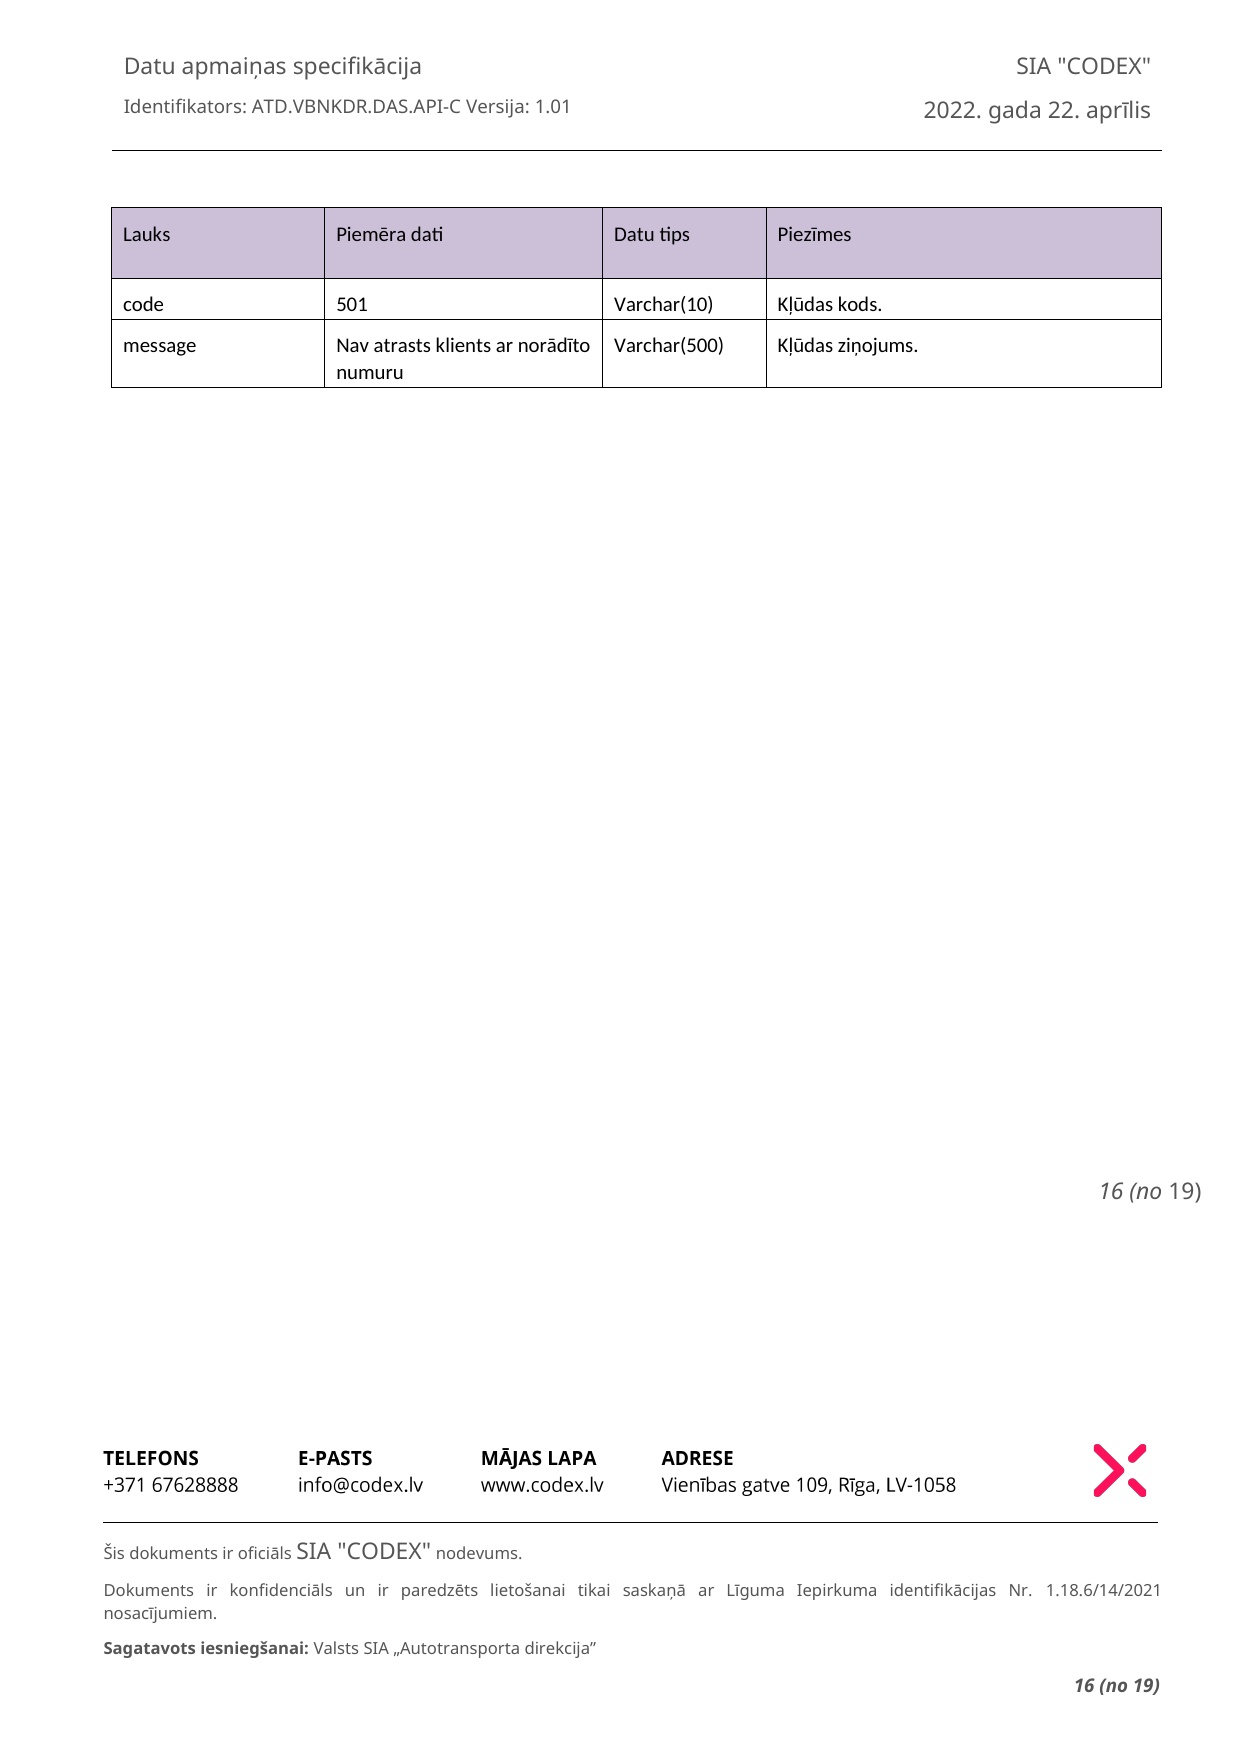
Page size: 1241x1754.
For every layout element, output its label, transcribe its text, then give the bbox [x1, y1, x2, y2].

table_cell Varchar(500) [603, 320, 766, 387]
table_header Piemēra dati [325, 208, 602, 278]
table_header Datu tips [603, 208, 766, 278]
picture [103, 1444, 957, 1497]
table_header Piezīmes [767, 208, 1161, 278]
table_cell message [112, 320, 324, 387]
table_cell Kļūdas ziņojums. [767, 320, 1161, 387]
table_cell Varchar(10) [603, 279, 766, 318]
picture [1093, 1444, 1147, 1497]
table_header Lauks [112, 208, 324, 278]
table_cell code [112, 279, 324, 318]
table_cell Nav atrasts klients ar norādīto numuru [325, 320, 602, 387]
table_cell 501 [325, 279, 602, 318]
table_cell Kļūdas kods. [767, 279, 1161, 318]
